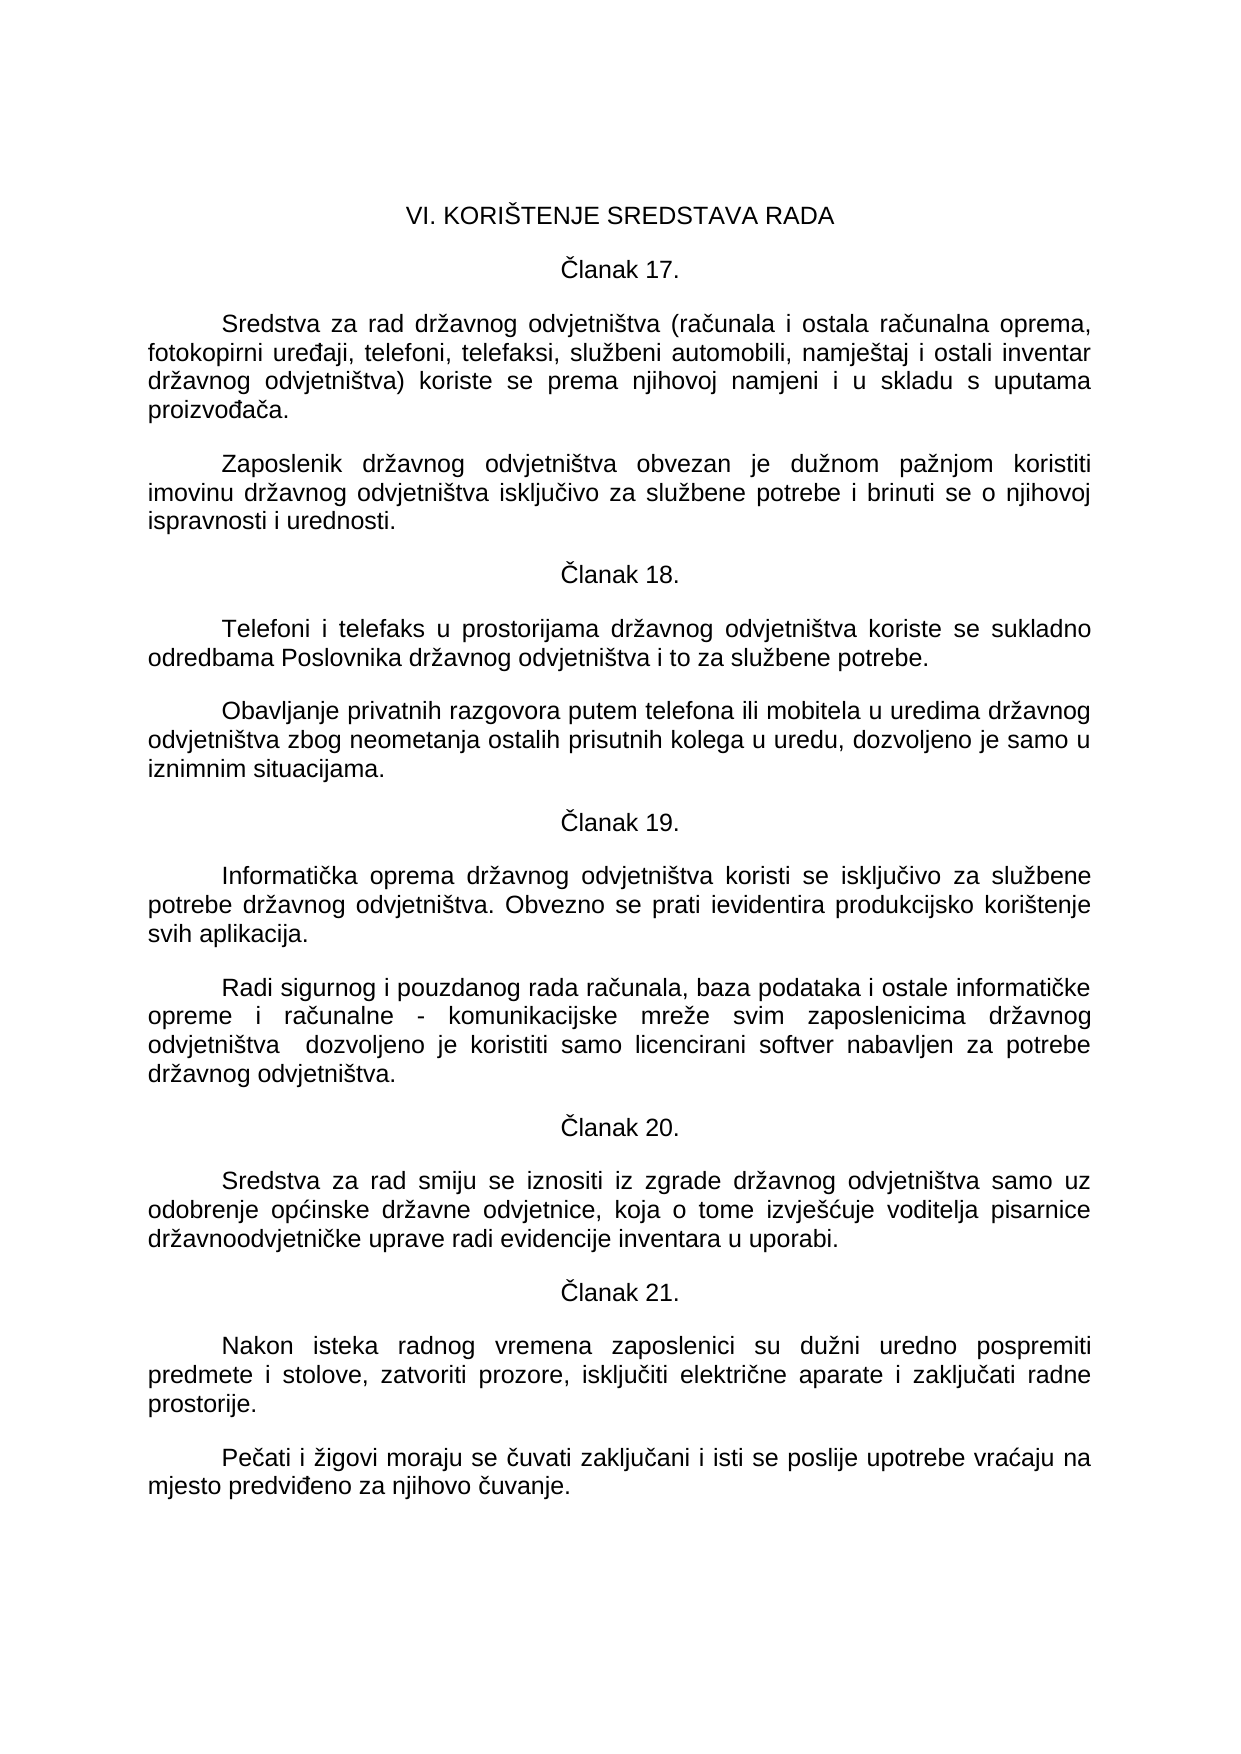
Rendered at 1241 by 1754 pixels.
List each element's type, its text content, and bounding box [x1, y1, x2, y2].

text Članak 17. [148, 255, 1093, 284]
text Nakon isteka radnog vremena zaposlenici su dužni uredno pospremiti predmete i stolove, zatvoriti prozore, isključiti električne aparate i zaključati radne prostorije. [148, 1331, 1093, 1418]
text Sredstva za rad smiju se iznositi iz zgrade državnog odvjetništva samo uz odobrenje općinske državne odvjetnice, koja o tome izvješćuje voditelja pisarnice državnoodvjetničke uprave radi evidencije inventara u uporabi. [148, 1166, 1093, 1253]
text Radi sigurnog i pouzdanog rada računala, baza podataka i ostale informatičke opreme i računalne - komunikacijske mreže svim zaposlenicima državnog odvjetništva dozvoljeno je koristiti samo licencirani softver nabavljen za potrebe državnog odvjetništva. [148, 973, 1093, 1088]
text Članak 21. [148, 1278, 1093, 1306]
text Pečati i žigovi moraju se čuvati zaključani i isti se poslije upotrebe vraćaju na mjesto predviđeno za njihovo čuvanje. [148, 1443, 1093, 1500]
text Obavljanje privatnih razgovora putem telefona ili mobitela u uredima državnog odvjetništva zbog neometanja ostalih prisutnih kolega u uredu, dozvoljeno je samo u iznimnim situacijama. [148, 696, 1093, 783]
text Informatička oprema državnog odvjetništva koristi se isključivo za službene potrebe državnog odvjetništva. Obvezno se prati ievidentira produkcijsko korištenje svih aplikacija. [148, 861, 1093, 948]
text Članak 19. [148, 808, 1093, 836]
text Članak 20. [148, 1113, 1093, 1141]
text Zaposlenik državnog odvjetništva obvezan je dužnom pažnjom koristiti imovinu državnog odvjetništva isključivo za službene potrebe i brinuti se o njihovoj ispravnosti i urednosti. [148, 449, 1093, 535]
text Telefoni i telefaks u prostorijama državnog odvjetništva koriste se sukladno odredbama Poslovnika državnog odvjetništva i to za službene potrebe. [148, 614, 1093, 671]
text Članak 18. [148, 560, 1093, 589]
text VI. KORIŠTENJE SREDSTAVA RADA [148, 201, 1093, 230]
text Sredstva za rad državnog odvjetništva (računala i ostala računalna oprema, fotokopirni uređaji, telefoni, telefaksi, službeni automobili, namještaj i ostali inventar državnog odvjetništva) koriste se prema njihovoj namjeni i u skladu s uputama proizvođača. [148, 309, 1093, 424]
